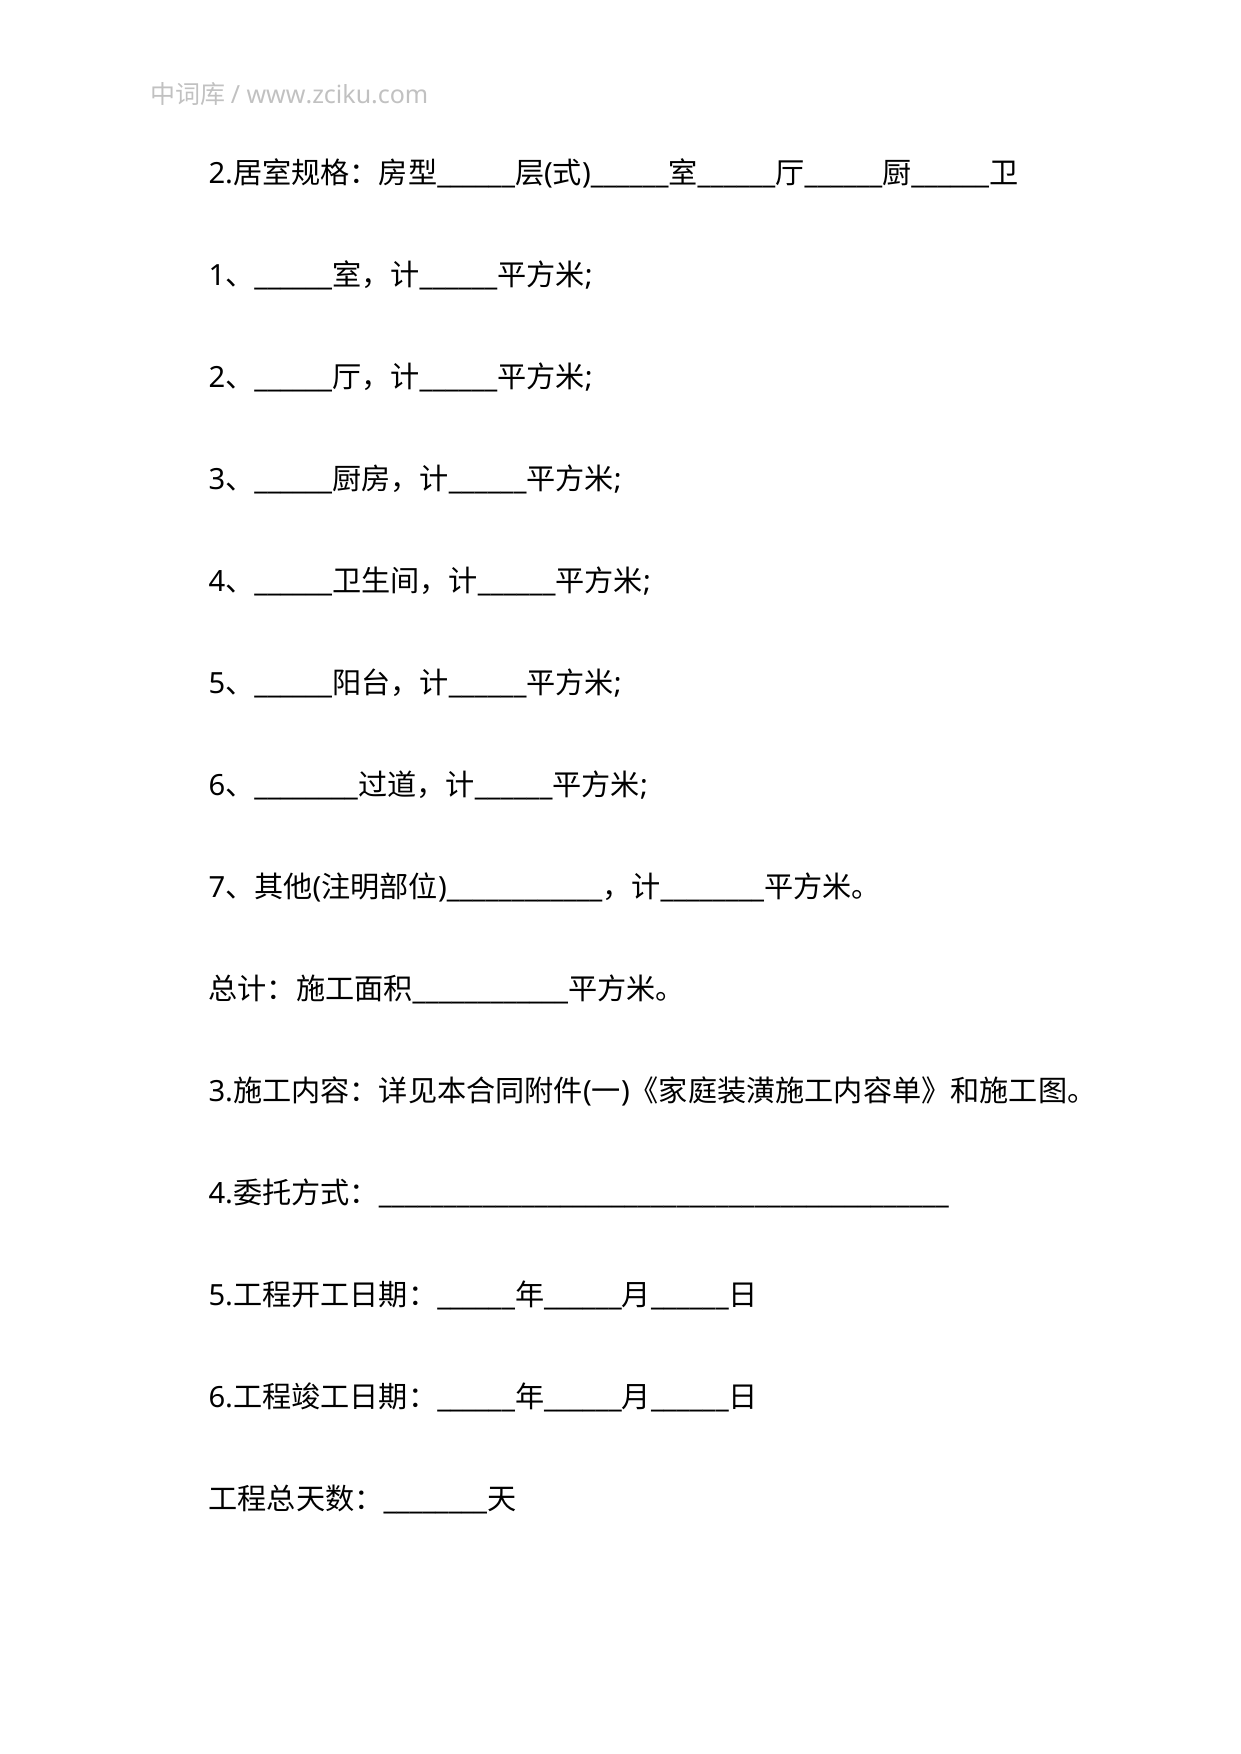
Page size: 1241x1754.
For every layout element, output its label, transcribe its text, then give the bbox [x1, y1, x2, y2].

text 3、______厨房，计______平方米; [150, 456, 1090, 498]
text 1、______室，计______平方米; [150, 252, 1090, 294]
text 6.工程竣工日期：______年______月______日 [150, 1374, 1090, 1416]
text 5.工程开工日期：______年______月______日 [150, 1272, 1090, 1314]
text 7、其他(注明部位)____________，计________平方米。 [150, 864, 1090, 906]
text 5、______阳台，计______平方米; [150, 660, 1090, 702]
text 4、______卫生间，计______平方米; [150, 558, 1090, 600]
text 3.施工内容：详见本合同附件(一)《家庭装潢施工内容单》和施工图。 [150, 1068, 1090, 1110]
text 总计：施工面积____________平方米。 [150, 966, 1090, 1008]
text 2.居室规格：房型______层(式)______室______厅______厨______卫 [150, 150, 1090, 192]
text 2、______厅，计______平方米; [150, 354, 1090, 396]
text 6、________过道，计______平方米; [150, 762, 1090, 804]
text 4.委托方式：____________________________________________ [150, 1170, 1090, 1212]
text 工程总天数：________天 [150, 1476, 1090, 1518]
